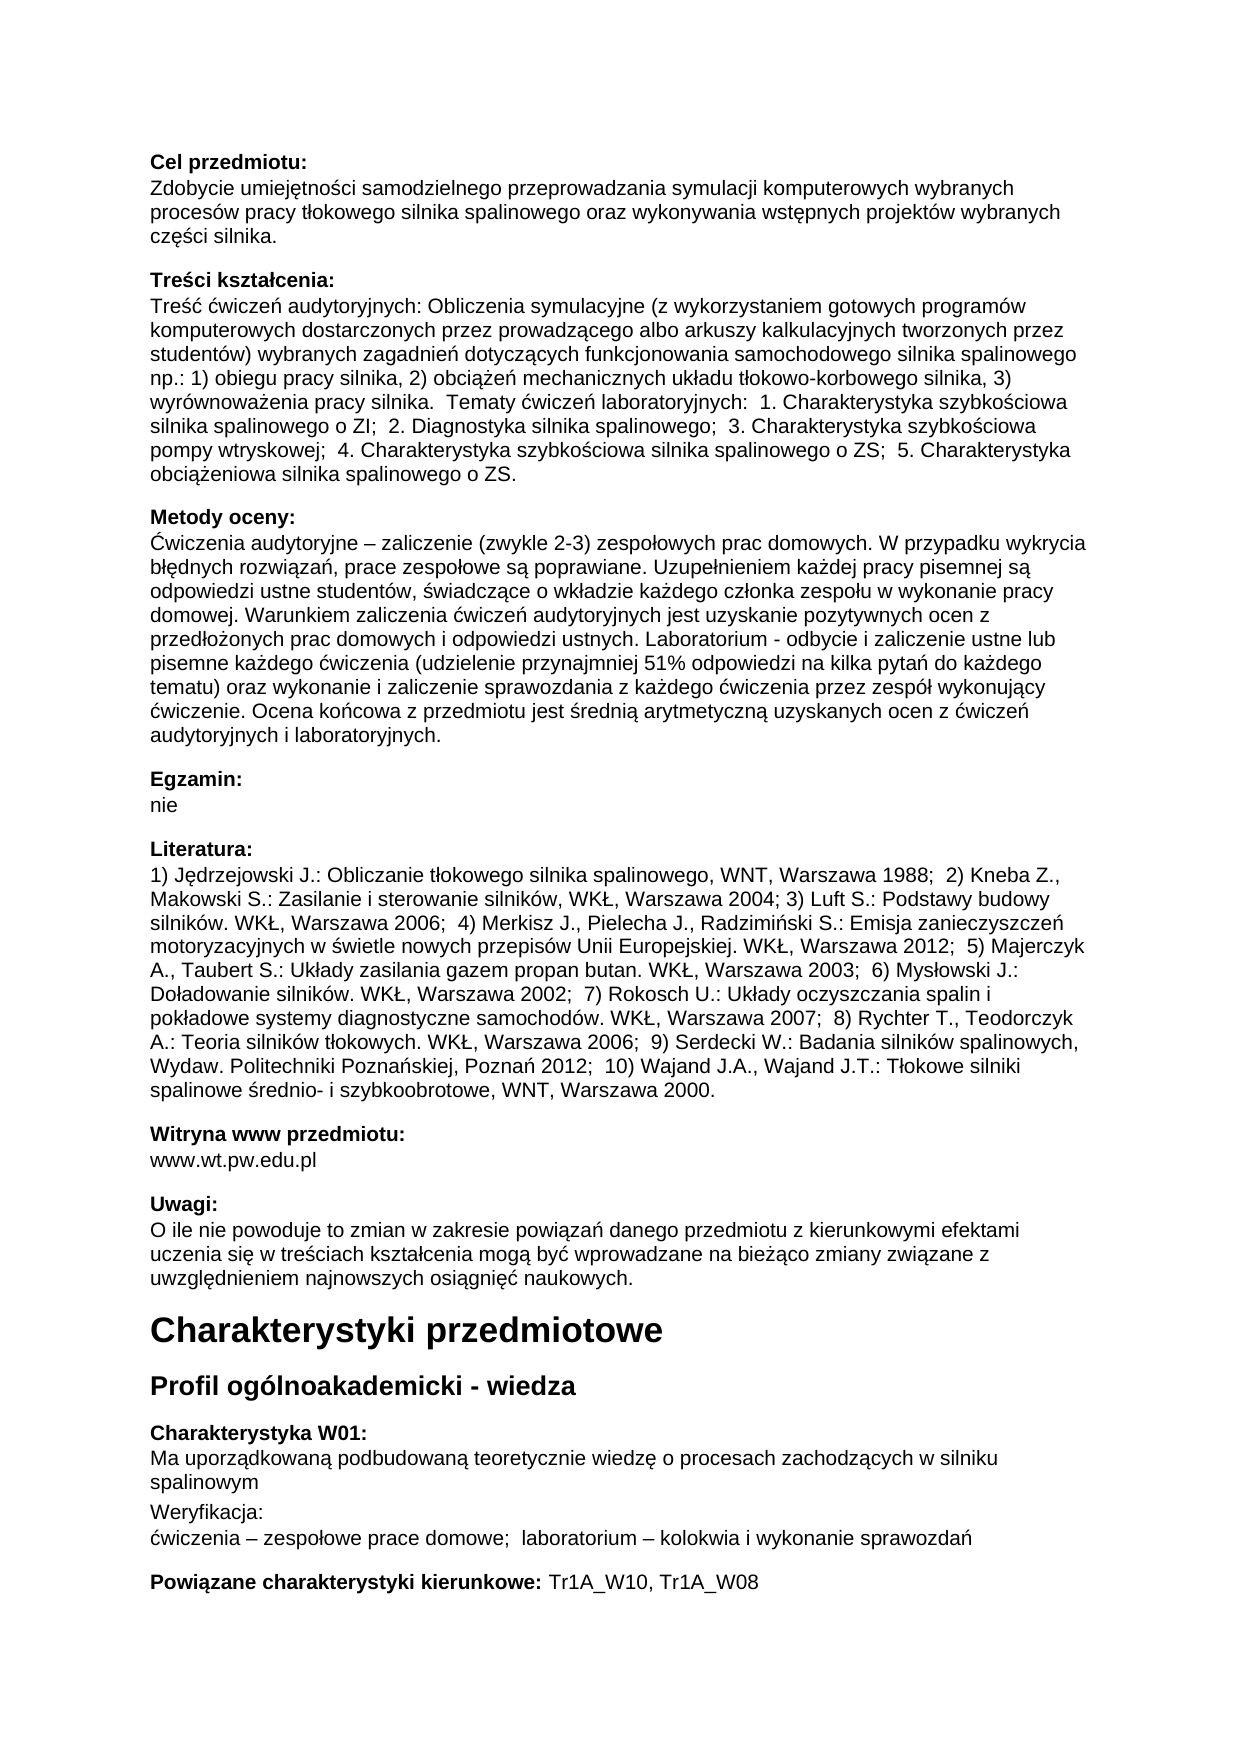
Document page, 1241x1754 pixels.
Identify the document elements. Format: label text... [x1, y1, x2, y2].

text Ćwiczenia audytoryjne – zaliczenie (zwykle 2-3) zespołowych prac domowych. W przypadku wykrycia błędnych rozwiązań, prace zespołowe są poprawiane. Uzupełnieniem każdej pracy pisemnej są odpowiedzi ustne studentów, świadczące o wkładzie każdego członka zespołu w wykonanie pracy domowej. Warunkiem zaliczenia ćwiczeń audytoryjnych jest uzyskanie pozytywnych ocen z przedłożonych prac domowych i odpowiedzi ustnych. Laboratorium - odbycie i zaliczenie ustne lub pisemne każdego ćwiczenia (udzielenie przynajmniej 51% odpowiedzi na kilka pytań do każdego tematu) oraz wykonanie i zaliczenie sprawozdania z każdego ćwiczenia przez zespół wykonujący ćwiczenie. Ocena końcowa z przedmiotu jest średnią arytmetyczną uzyskanych ocen z ćwiczeń audytoryjnych i laboratoryjnych. [150, 531, 1090, 747]
text O ile nie powoduje to zmian w zakresie powiązań danego przedmiotu z kierunkowymi efektami uczenia się w treściach kształcenia mogą być wprowadzane na bieżąco zmiany związane z uwzględnieniem najnowszych osiągnięć naukowych. [150, 1218, 1090, 1289]
text Weryfikacja: [150, 1500, 1090, 1524]
text Charakterystyka W01: [150, 1421, 1090, 1445]
text Treści kształcenia: [150, 268, 1090, 292]
text ćwiczenia – zespołowe prace domowe; laboratorium – kolokwia i wykonanie sprawozdań [150, 1526, 1090, 1550]
text nie [150, 793, 1090, 817]
subtitle Profil ogólnoakademicki - wiedza [150, 1370, 1090, 1401]
subtitle Charakterystyki przedmiotowe [150, 1309, 1090, 1350]
text Uwagi: [150, 1192, 1090, 1216]
text Ma uporządkowaną podbudowaną teoretycznie wiedzę o procesach zachodzących w silniku spalinowym [150, 1446, 1090, 1494]
text Zdobycie umiejętności samodzielnego przeprowadzania symulacji komputerowych wybranych procesów pracy tłokowego silnika spalinowego oraz wykonywania wstępnych projektów wybranych części silnika. [150, 176, 1090, 248]
text 1) Jędrzejowski J.: Obliczanie tłokowego silnika spalinowego, WNT, Warszawa 1988; 2) Kneba Z., Makowski S.: Zasilanie i sterowanie silników, WKŁ, Warszawa 2004; 3) Luft S.: Podstawy budowy silników. WKŁ, Warszawa 2006; 4) Merkisz J., Pielecha J., Radzimiński S.: Emisja zanieczyszczeń motoryzacyjnych w świetle nowych przepisów Unii Europejskiej. WKŁ, Warszawa 2012; 5) Majerczyk A., Taubert S.: Układy zasilania gazem propan butan. WKŁ, Warszawa 2003; 6) Mysłowski J.: Doładowanie silników. WKŁ, Warszawa 2002; 7) Rokosch U.: Układy oczyszczania spalin i pokładowe systemy diagnostyczne samochodów. WKŁ, Warszawa 2007; 8) Rychter T., Teodorczyk A.: Teoria silników tłokowych. WKŁ, Warszawa 2006; 9) Serdecki W.: Badania silników spalinowych, Wydaw. Politechniki Poznańskiej, Poznań 2012; 10) Wajand J.A., Wajand J.T.: Tłokowe silniki spalinowe średnio- i szybkoobrotowe, WNT, Warszawa 2000. [150, 862, 1090, 1102]
text Treść ćwiczeń audytoryjnych: Obliczenia symulacyjne (z wykorzystaniem gotowych programów komputerowych dostarczonych przez prowadzącego albo arkuszy kalkulacyjnych tworzonych przez studentów) wybranych zagadnień dotyczących funkcjonowania samochodowego silnika spalinowego np.: 1) obiegu pracy silnika, 2) obciążeń mechanicznych układu tłokowo-korbowego silnika, 3) wyrównoważenia pracy silnika. Tematy ćwiczeń laboratoryjnych: 1. Charakterystyka szybkościowa silnika spalinowego o ZI; 2. Diagnostyka silnika spalinowego; 3. Charakterystyka szybkościowa pompy wtryskowej; 4. Charakterystyka szybkościowa silnika spalinowego o ZS; 5. Charakterystyka obciążeniowa silnika spalinowego o ZS. [150, 294, 1090, 485]
text Literatura: [150, 836, 1090, 860]
text Metody oceny: [150, 505, 1090, 529]
text Egzamin: [150, 767, 1090, 791]
text Cel przedmiotu: [150, 150, 1090, 174]
text Witryna www przedmiotu: [150, 1122, 1090, 1146]
text www.wt.pw.edu.pl [150, 1148, 1090, 1172]
text Powiązane charakterystyki kierunkowe: Tr1A_W10, Tr1A_W08 [150, 1570, 1090, 1594]
